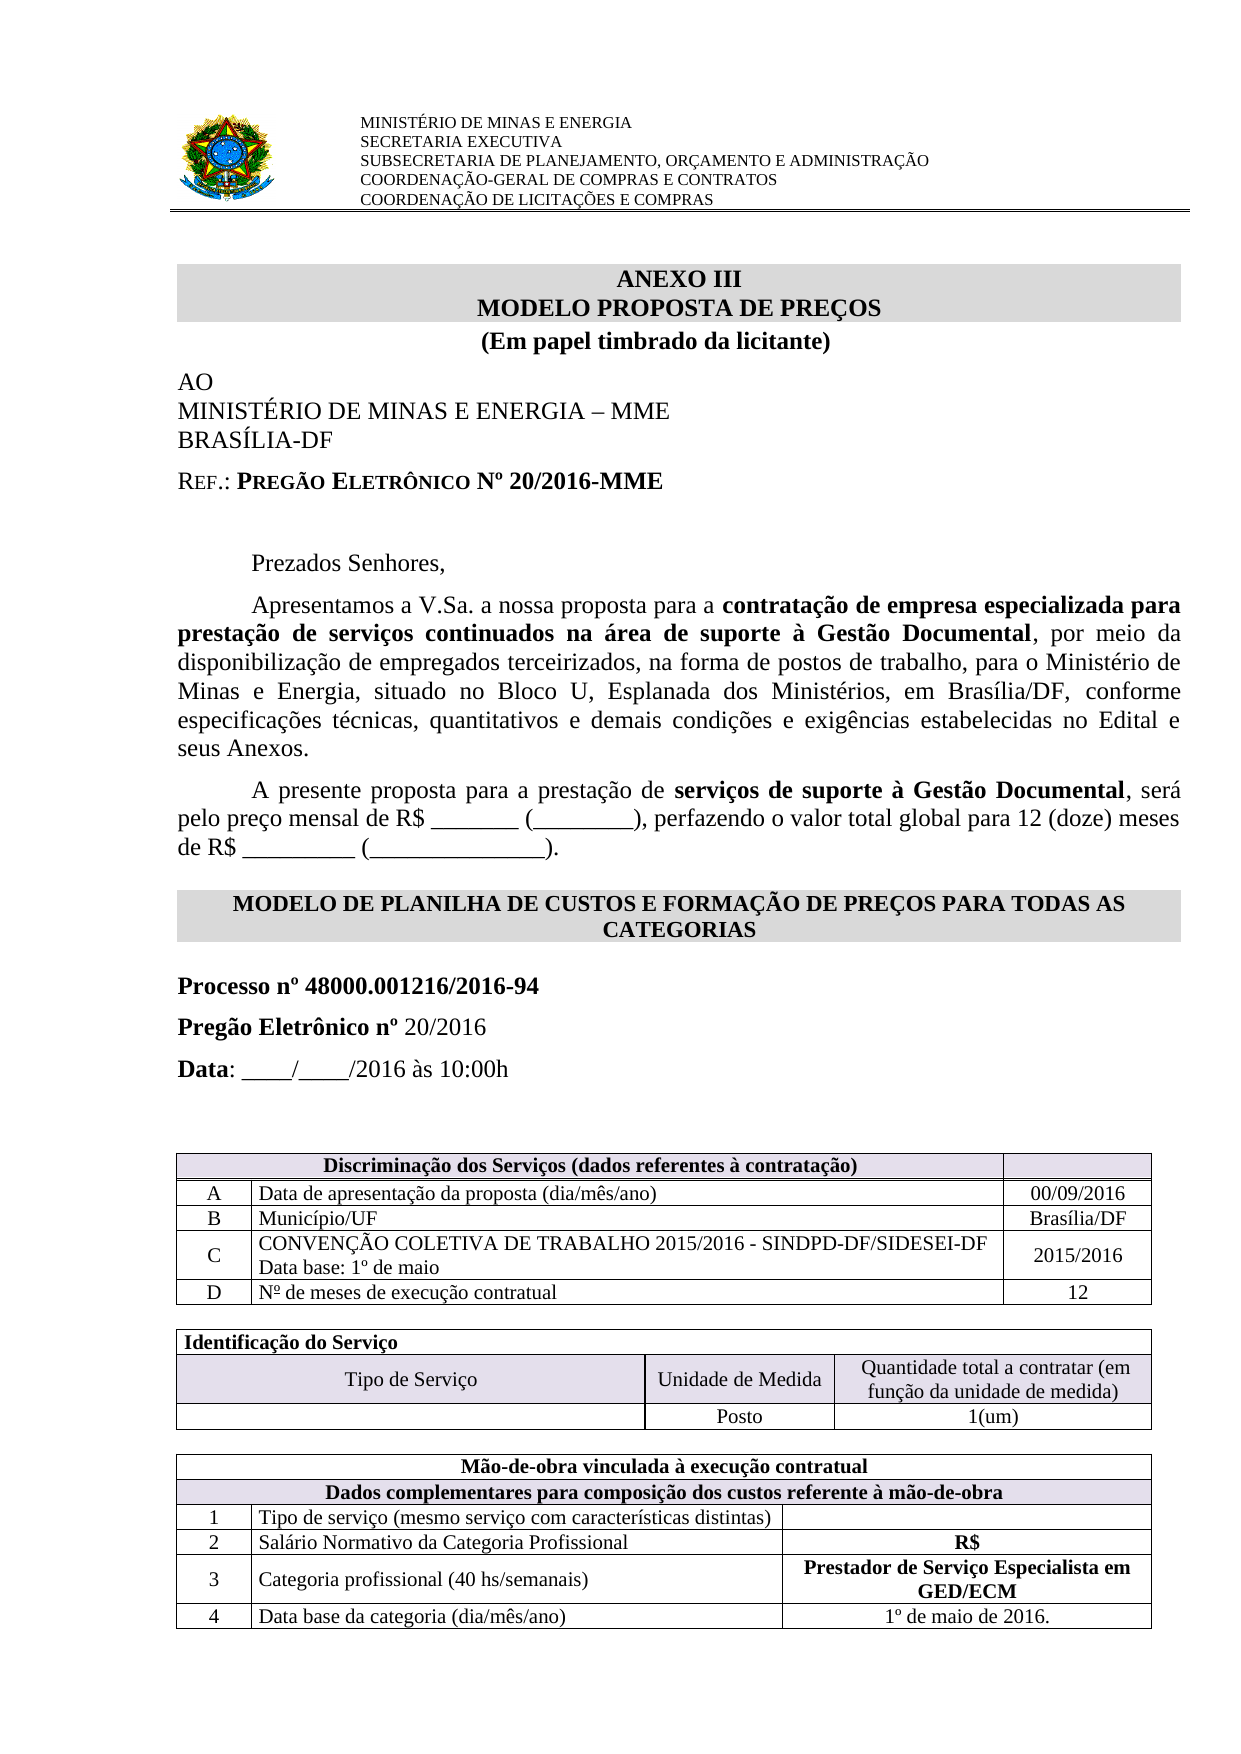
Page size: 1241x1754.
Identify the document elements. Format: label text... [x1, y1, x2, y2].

text Apresentamos a V.Sa. a nossa proposta para a contratação de empresa especializada para prestação de serviços continuados na área de suporte à Gestão Documental, por meio da disponibilização de empregados terceirizados, na forma de postos de trabalho, para o Ministério de Minas e Energia, situado no Bloco U, Esplanada dos Ministérios, em Brasília/DF, conforme especificações técnicas, quantitativos e demais condições e exigências estabelecidas no Edital e seus Anexos. [177, 590, 1181, 762]
table_cell Posto [646, 1404, 834, 1428]
table_cell Nº de meses de execução contratual [252, 1280, 1003, 1304]
text (Em papel timbrado da licitante) [177, 326, 1134, 355]
table_header Mão-de-obra vinculada à execução contratual [177, 1455, 1151, 1478]
text ANEXO III [177, 264, 1181, 293]
table_cell 00/09/2016 [1004, 1181, 1151, 1205]
table_cell Unidade de Medida [646, 1355, 834, 1403]
table_cell Categoria profissional (40 hs/semanais) [252, 1555, 782, 1603]
text MODELO PROPOSTA DE PREÇOS [177, 293, 1181, 322]
text Pregão Eletrônico nº 20/2016 [177, 1012, 1181, 1041]
text MODELO DE PLANILHA DE CUSTOS E FORMAÇÃO DE PREÇOS PARA TODAS AS CATEGORIAS [177, 890, 1181, 942]
text Ref.: Pregão Eletrônico Nº 20/2016-MME [177, 466, 1181, 495]
table_cell 2015/2016 [1004, 1231, 1151, 1279]
table_cell Tipo de Serviço [177, 1355, 644, 1403]
text Processo nº 48000.001216/2016-94 [177, 971, 1181, 1000]
text A presente proposta para a prestação de serviços de suporte à Gestão Documental, será pelo preço mensal de R$ _______ (________), perfazendo o valor total global para 12 (doze) meses de R$ _________ (______________). [177, 775, 1181, 861]
table_cell 4 [177, 1604, 251, 1628]
table_cell Tipo de serviço (mesmo serviço com características distintas) [252, 1505, 782, 1529]
table_cell Salário Normativo da Categoria Profissional [252, 1530, 782, 1554]
table_cell 1 [177, 1505, 251, 1529]
table_cell 1º de maio de 2016. [783, 1604, 1151, 1628]
text BRASÍLIA-DF [177, 425, 1181, 453]
picture [177, 112, 276, 207]
table_cell Quantidade total a contratar (em função da unidade de medida) [835, 1355, 1151, 1403]
table_cell Prestador de Serviço Especialista em GED/ECM [783, 1555, 1151, 1603]
table_cell 1(um) [835, 1404, 1151, 1428]
table_header Discriminação dos Serviços (dados referentes à contratação) [177, 1154, 1003, 1177]
table_cell B [177, 1206, 251, 1230]
text AO [177, 367, 1181, 396]
table_cell CONVENÇÃO COLETIVA DE TRABALHO 2015/2016 - SINDPD-DF/SIDESEI-DF Data base: 1º de maio [252, 1231, 1003, 1279]
table_cell C [177, 1231, 251, 1279]
table_header [1004, 1154, 1151, 1177]
table_cell Município/UF [252, 1206, 1003, 1230]
table_cell Data de apresentação da proposta (dia/mês/ano) [252, 1181, 1003, 1205]
table_cell Brasília/DF [1004, 1206, 1151, 1230]
table_cell [177, 1404, 644, 1428]
table_cell Dados complementares para composição dos custos referente à mão-de-obra [177, 1480, 1151, 1504]
text MINISTÉRIO DE MINAS E ENERGIA – MME [177, 396, 1181, 425]
table_cell 2 [177, 1530, 251, 1554]
table_cell 12 [1004, 1280, 1151, 1304]
table_cell R$ [783, 1530, 1151, 1554]
table_header Identificação do Serviço [177, 1330, 1151, 1354]
table_cell [783, 1505, 1151, 1529]
table_cell Data base da categoria (dia/mês/ano) [252, 1604, 782, 1628]
text Prezados Senhores, [177, 548, 1181, 577]
table_cell 3 [177, 1555, 251, 1603]
table_cell A [177, 1181, 251, 1205]
table_cell D [177, 1280, 251, 1304]
text Data: ____/____/2016 às 10:00h [177, 1054, 1181, 1082]
